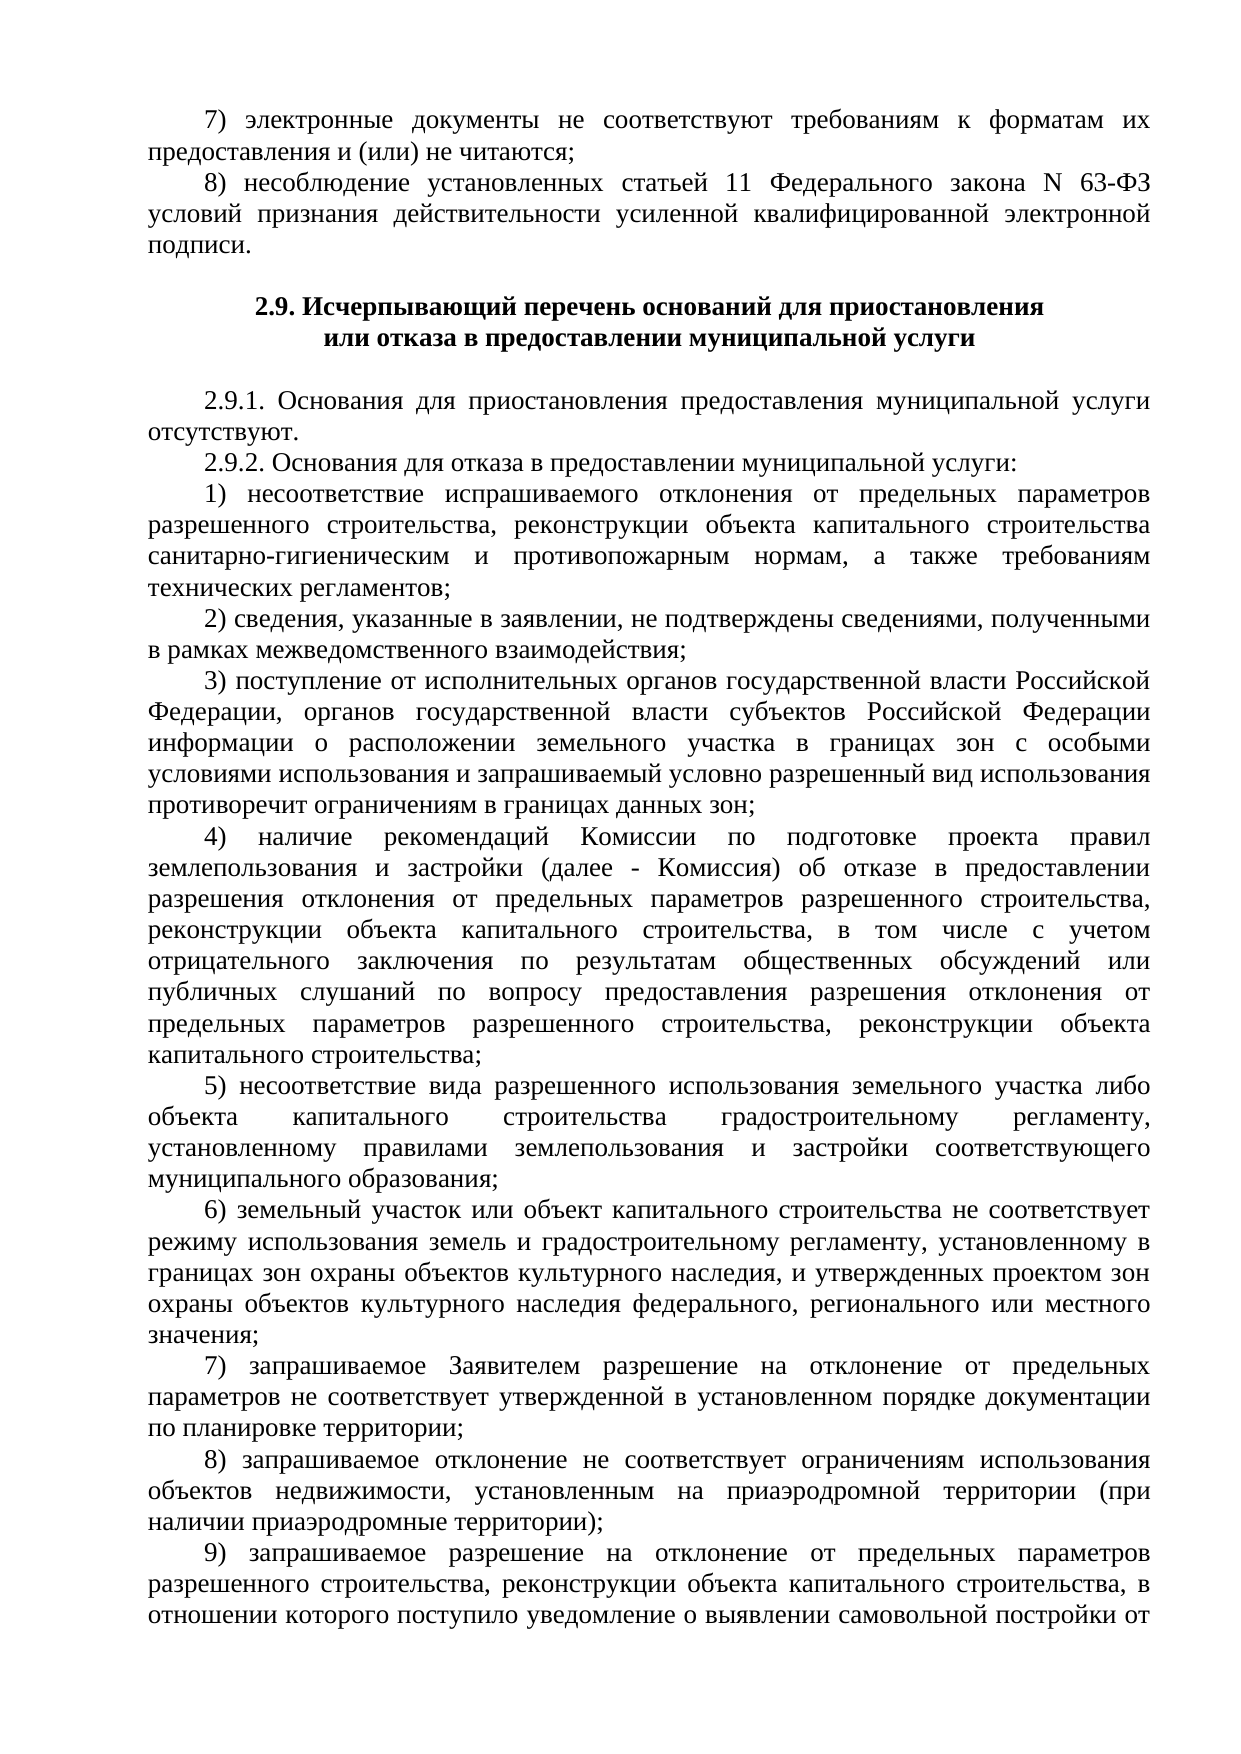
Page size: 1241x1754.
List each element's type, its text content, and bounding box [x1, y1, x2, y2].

title или отказа в предоставлении муниципальной услуги [148, 321, 1152, 353]
text 7) запрашиваемое Заявителем разрешение на отклонение от предельных параметров не соответствует утвержденной в установленном порядке документации по планировке территории; [148, 1349, 1152, 1443]
text 2) сведения, указанные в заявлении, не подтверждены сведениями, полученными в рамках межведомственного взаимодействия; [148, 602, 1152, 664]
text 8) несоблюдение установленных статьей 11 Федерального закона N 63-ФЗ условий признания действительности усиленной квалифицированной электронной подписи. [148, 166, 1152, 259]
text 2.9.2. Основания для отказа в предоставлении муниципальной услуги: [148, 446, 1152, 477]
title 2.9. Исчерпывающий перечень оснований для приостановления [148, 290, 1152, 321]
text 1) несоответствие испрашиваемого отклонения от предельных параметров разрешенного строительства, реконструкции объекта капитального строительства санитарно-гигиеническим и противопожарным нормам, а также требованиям технических регламентов; [148, 477, 1152, 602]
text 7) электронные документы не соответствуют требованиям к форматам их предоставления и (или) не читаются; [148, 103, 1152, 166]
text 3) поступление от исполнительных органов государственной власти Российской Федерации, органов государственной власти субъектов Российской Федерации информации о расположении земельного участка в границах зон с особыми условиями использования и запрашиваемый условно разрешенный вид использования противоречит ограничениям в границах данных зон; [148, 664, 1152, 820]
text 2.9.1. Основания для приостановления предоставления муниципальной услуги отсутствуют. [148, 384, 1152, 446]
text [148, 1536, 1152, 1629]
text 8) запрашиваемое отклонение не соответствует ограничениям использования объектов недвижимости, установленным на приаэродромной территории (при наличии приаэродромные территории); [148, 1443, 1152, 1536]
text 6) земельный участок или объект капитального строительства не соответствует режиму использования земель и градостроительному регламенту, установленному в границах зон охраны объектов культурного наследия, и утвержденных проектом зон охраны объектов культурного наследия федерального, регионального или местного значения; [148, 1193, 1152, 1349]
text 5) несоответствие вида разрешенного использования земельного участка либо объекта капитального строительства градостроительному регламенту, установленному правилами землепользования и застройки соответствующего муниципального образования; [148, 1069, 1152, 1193]
text 4) наличие рекомендаций Комиссии по подготовке проекта правил землепользования и застройки (далее - Комиссия) об отказе в предоставлении разрешения отклонения от предельных параметров разрешенного строительства, реконструкции объекта капитального строительства, в том числе с учетом отрицательного заключения по результатам общественных обсуждений или публичных слушаний по вопросу предоставления разрешения отклонения от предельных параметров разрешенного строительства, реконструкции объекта капитального строительства; [148, 820, 1152, 1069]
